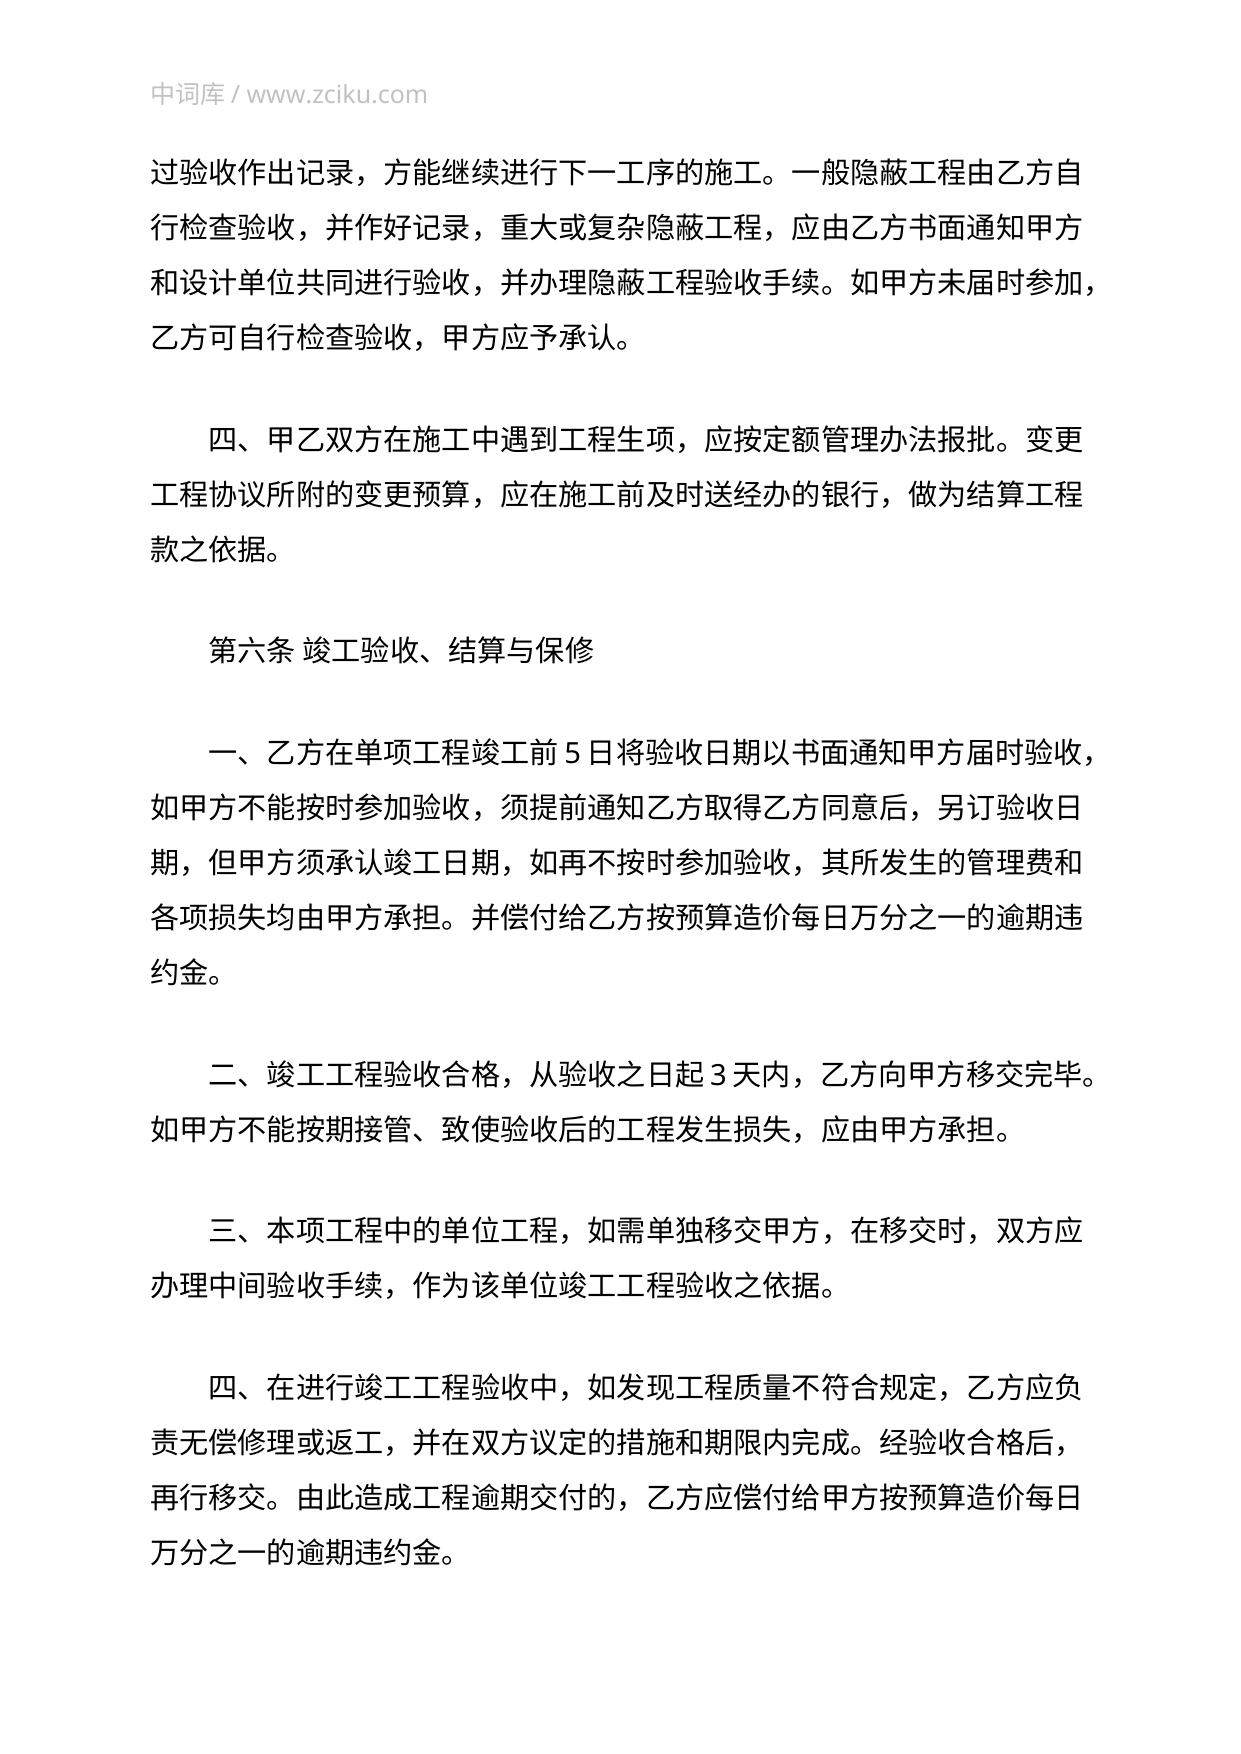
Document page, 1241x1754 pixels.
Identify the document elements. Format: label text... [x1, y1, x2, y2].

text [150, 150, 1090, 357]
text 四、在进行竣工工程验收中，如发现工程质量不符合规定，乙方应负责无偿修理或返工，并在双方议定的措施和期限内完成。经验收合格后，再行移交。由此造成工程逾期交付的，乙方应偿付给甲方按预算造价每日万分之一的逾期违约金。 [150, 1365, 1090, 1572]
text 四、甲乙双方在施工中遇到工程生项，应按定额管理办法报批。变更工程协议所附的变更预算，应在施工前及时送经办的银行，做为结算工程款之依据。 [150, 416, 1090, 568]
text 三、本项工程中的单位工程，如需单独移交甲方，在移交时，双方应办理中间验收手续，作为该单位竣工工程验收之依据。 [150, 1208, 1090, 1305]
text 第六条 竣工验收、结算与保修 [150, 628, 1090, 670]
text 二、竣工工程验收合格，从验收之日起3天内，乙方向甲方移交完毕。如甲方不能按期接管、致使验收后的工程发生损失，应由甲方承担。 [150, 1051, 1090, 1148]
text 一、乙方在单项工程竣工前5日将验收日期以书面通知甲方届时验收，如甲方不能按时参加验收，须提前通知乙方取得乙方同意后，另订验收日期，但甲方须承认竣工日期，如再不按时参加验收，其所发生的管理费和各项损失均由甲方承担。并偿付给乙方按预算造价每日万分之一的逾期违约金。 [150, 730, 1090, 992]
